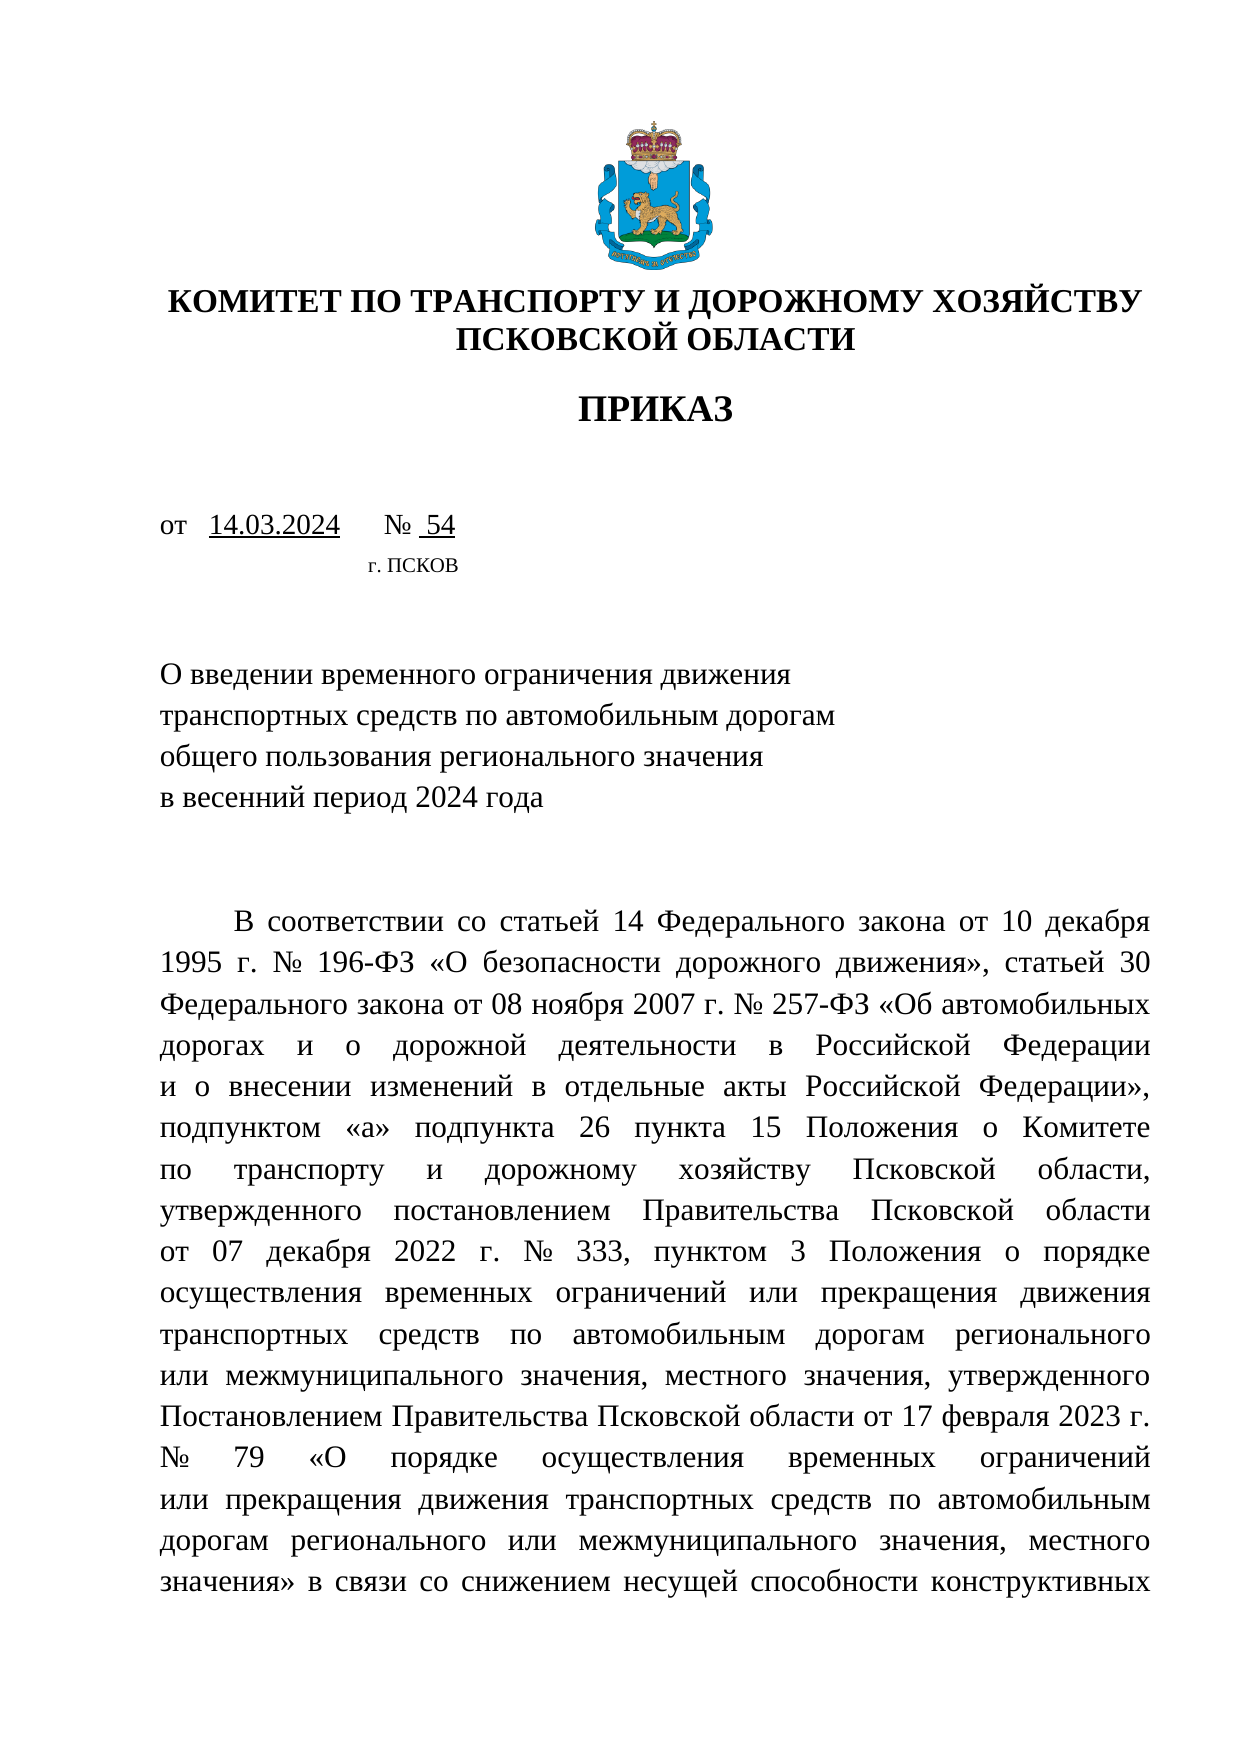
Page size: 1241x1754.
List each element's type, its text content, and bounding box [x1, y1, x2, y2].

text КОМИТЕТ ПО ТРАНСПОРТУ И ДОРОЖНОМУ ХОЗЯЙСТВУ [159, 281, 1152, 319]
text от 14.03.2024 № 54 [159, 504, 1152, 542]
text г. ПСКОВ [159, 542, 1152, 579]
text общего пользования регионального значения [159, 737, 1152, 773]
picture [579, 121, 728, 270]
text транспортных средств по автомобильным дорогам [159, 696, 1152, 732]
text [159, 902, 1152, 1598]
text в весенний период 2024 года [159, 779, 1152, 814]
text ПРИКАЗ [159, 386, 1152, 429]
text О введении временного ограничения движения [159, 655, 1152, 691]
text ПСКОВСКОЙ ОБЛАСТИ [159, 319, 1152, 358]
